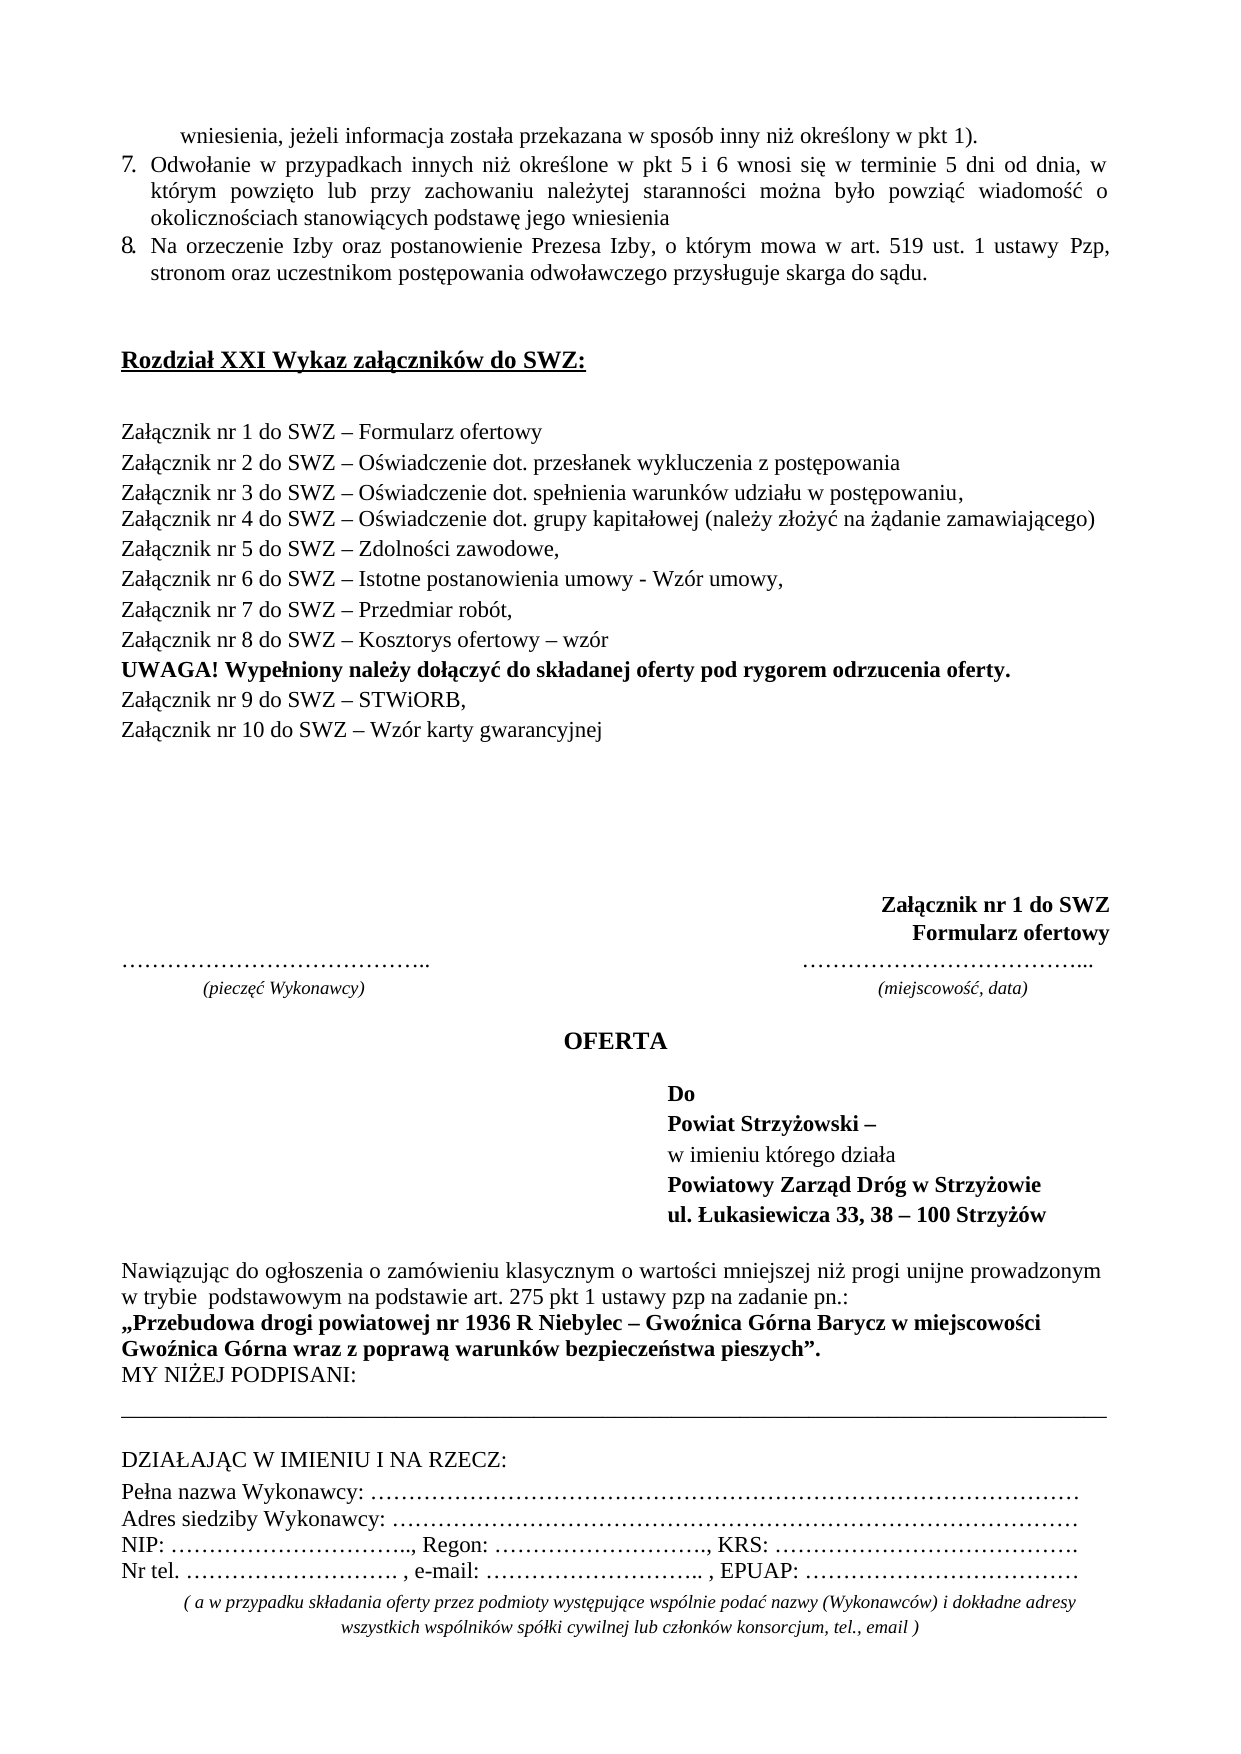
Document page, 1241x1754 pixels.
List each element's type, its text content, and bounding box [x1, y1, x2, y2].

text Rozdział XXI Wykaz załączników do SWZ: [121, 345, 1110, 374]
text Załącznik nr 9 do SWZ – STWiORB, [121, 686, 1110, 713]
text Adres siedziby Wykonawcy: ……………………………………………………………………………… [121, 1505, 1110, 1531]
text DZIAŁAJĄC W IMIENIU I NA RZECZ: [121, 1446, 1110, 1472]
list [150, 122, 1110, 148]
list Na orzeczenie Izby oraz postanowienie Prezesa Izby, o którym mowa w art. 519 ust. 1 ustawy Pzp, stronom oraz uczestnikom postępowania odwoławczego przysługuje skarga do sądu. [121, 230, 1110, 285]
text Załącznik nr 10 do SWZ – Wzór karty gwarancyjnej [121, 717, 1110, 743]
text ………………………………….. ………………………………... [121, 947, 1110, 973]
text NIP: ………………………….., Regon: ………………………., KRS: …………………………………. [121, 1531, 1110, 1557]
text Powiat Strzyżowski – [667, 1110, 1110, 1137]
text Załącznik nr 5 do SWZ – Zdolności zawodowe, [121, 535, 1110, 562]
text Nr tel. ………………………. , e-mail: ……………………….. , EPUAP: ……………………………… [121, 1557, 1110, 1584]
text w imieniu którego działa [667, 1141, 1110, 1167]
text Formularz ofertowy [121, 918, 1110, 947]
text Pełna nazwa Wykonawcy: ………………………………………………………………………………… [121, 1478, 1110, 1505]
text Powiatowy Zarząd Dróg w Strzyżowie [667, 1171, 1110, 1197]
text ______________________________________________________________________________________ [121, 1394, 1110, 1420]
text Załącznik nr 6 do SWZ – Istotne postanowienia umowy - Wzór umowy, [121, 566, 1110, 592]
text Załącznik nr 2 do SWZ – Oświadczenie dot. przesłanek wykluczenia z postępowania [121, 448, 1110, 475]
text Do [667, 1080, 1110, 1107]
text Załącznik nr 7 do SWZ – Przedmiar robót, [121, 596, 1110, 622]
text Załącznik nr 1 do SWZ – Formularz ofertowy [121, 418, 1110, 445]
text OFERTA [121, 1026, 1110, 1055]
list Odwołanie w przypadkach innych niż określone w pkt 5 i 6 wnosi się w terminie 5 dni od dnia, w którym powzięto lub przy zachowaniu należytej staranności można było powziąć wiadomość o okolicznościach stanowiących podstawę jego wniesienia [121, 149, 1110, 230]
text Załącznik nr 4 do SWZ – Oświadczenie dot. grupy kapitałowej (należy złożyć na żądanie zamawiającego) [121, 505, 1110, 531]
text UWAGA! Wypełniony należy dołączyć do składanej oferty pod rygorem odrzucenia oferty. [121, 656, 1110, 682]
text „Przebudowa drogi powiatowej nr 1936 R Niebylec – Gwoźnica Górna Barycz w miejscowości Gwoźnica Górna wraz z poprawą warunków bezpieczeństwa pieszych”. [121, 1309, 1110, 1362]
text Nawiązując do ogłoszenia o zamówieniu klasycznym o wartości mniejszej niż progi unijne prowadzonym w trybie podstawowym na podstawie art. 275 pkt 1 ustawy pzp na zadanie pn.: [121, 1257, 1110, 1309]
text Załącznik nr 3 do SWZ – Oświadczenie dot. spełnienia warunków udziału w postępowaniu, [121, 479, 1110, 505]
text ( a w przypadku składania oferty przez podmioty występujące wspólnie podać nazwy (Wykonawców) i dokładne adresy wszystkich wspólników spółki cywilnej lub członków konsorcjum, tel., email ) [150, 1591, 1110, 1638]
text ul. Łukasiewicza 33, 38 – 100 Strzyżów [667, 1201, 1110, 1227]
text MY NIŻEJ PODPISANI: [121, 1362, 1110, 1388]
text Załącznik nr 1 do SWZ [121, 889, 1110, 918]
text (pieczęć Wykonawcy) (miejscowość, data) [121, 977, 1110, 998]
text Załącznik nr 8 do SWZ – Kosztorys ofertowy – wzór [121, 626, 1110, 652]
